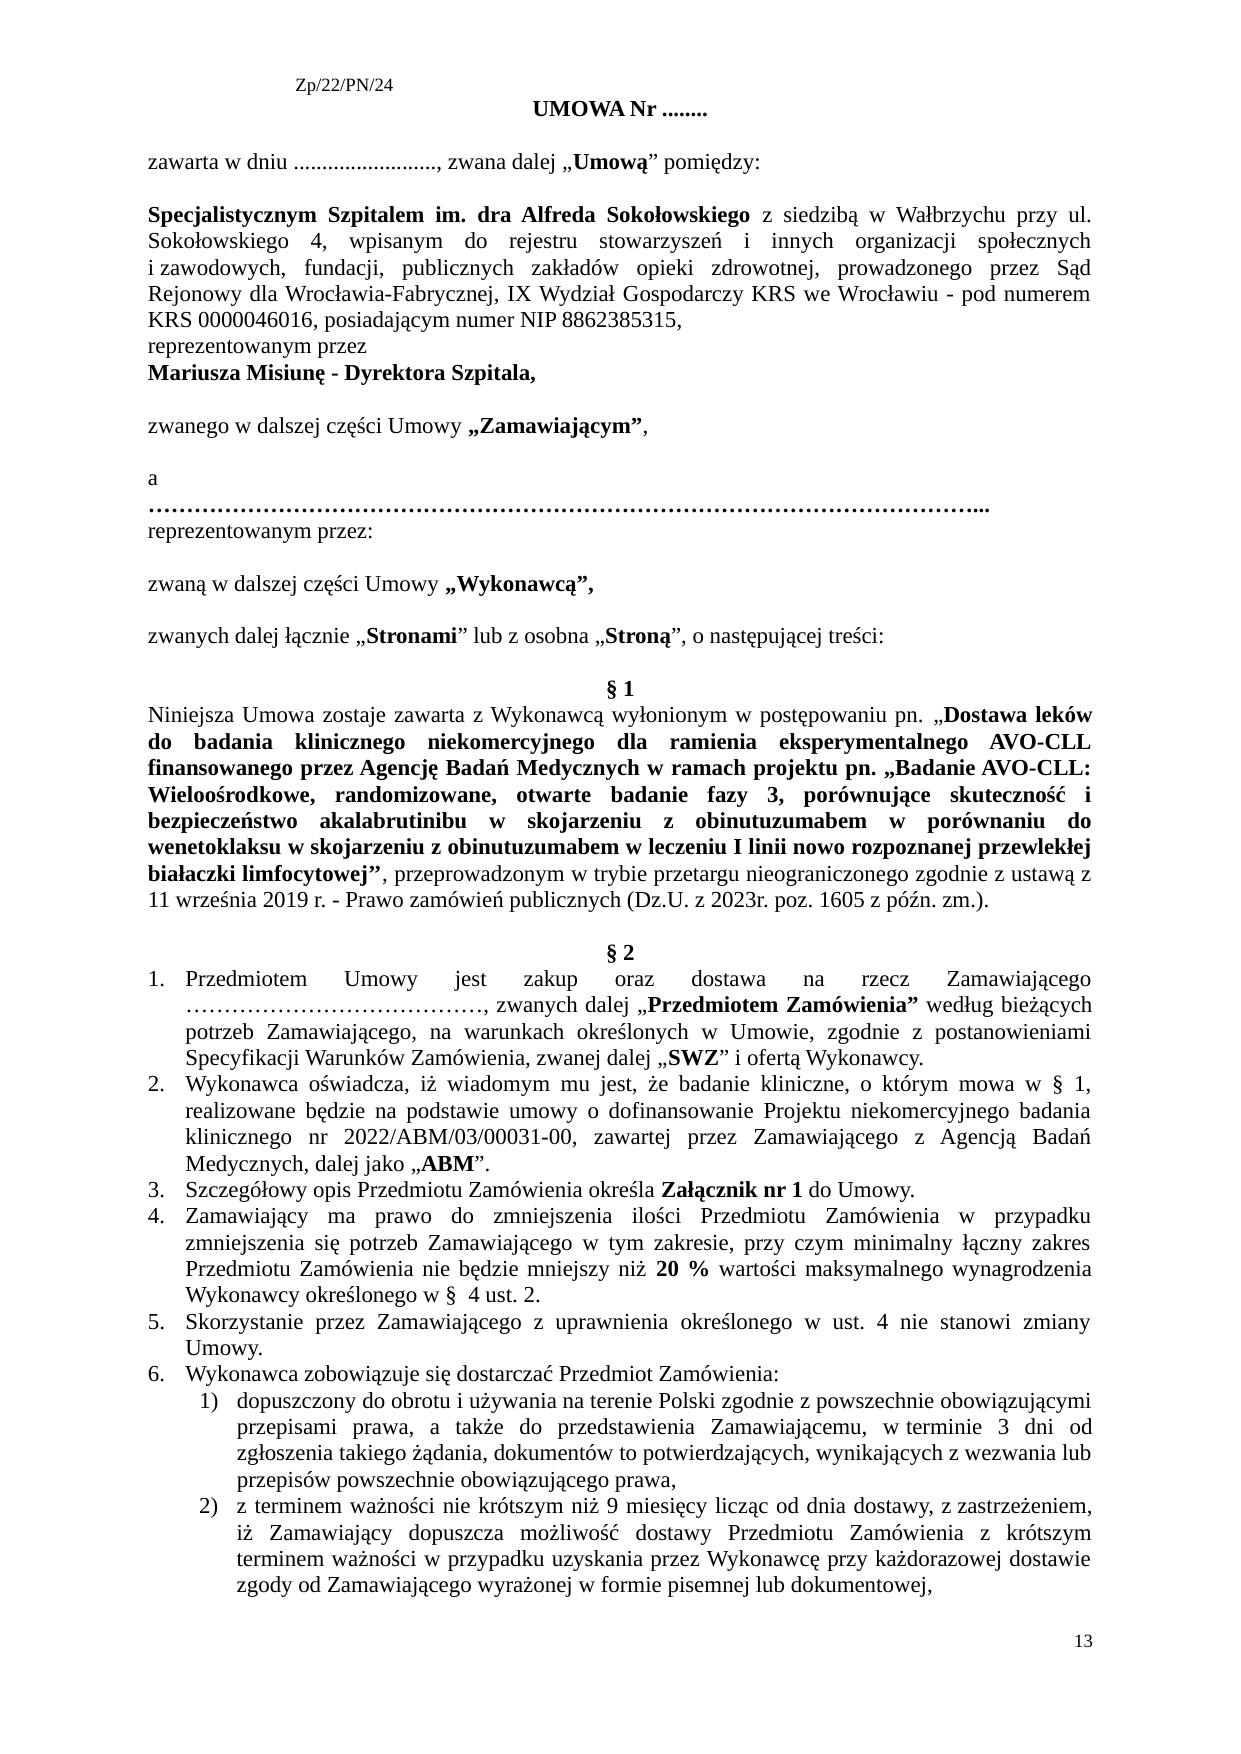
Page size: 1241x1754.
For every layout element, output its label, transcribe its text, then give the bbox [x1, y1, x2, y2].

list Skorzystanie przez Zamawiającego z uprawnienia określonego w ust. 4 nie stanowi zmiany Umowy. [148, 1308, 1092, 1360]
list Wykonawca zobowiązuje się dostarczać Przedmiot Zamówienia: [148, 1360, 1092, 1387]
list Wykonawca oświadcza, iż wiadomym mu jest, że badanie kliniczne, o którym mowa w § 1, realizowane będzie na podstawie umowy o dofinansowanie Projektu niekomercyjnego badania klinicznego nr 2022/ABM/03/00031-00, zawartej przez Zamawiającego z Agencją Badań Medycznych, dalej jako „ABM”. [148, 1071, 1092, 1176]
text ………………………………………………………………………………………………... [148, 491, 1092, 517]
text zwanego w dalszej części Umowy „Zamawiającym”, [148, 412, 1092, 438]
text § 1 [148, 675, 1092, 702]
text reprezentowanym przez [148, 333, 1092, 359]
text § 2 [148, 939, 1092, 965]
text Niniejsza Umowa zostaje zawarta z Wykonawcą wyłonionym w postępowaniu pn. „Dostawa leków do badania klinicznego niekomercyjnego dla ramienia eksperymentalnego AVO-CLL finansowanego przez Agencję Badań Medycznych w ramach projektu pn. „Badanie AVO-CLL: Wieloośrodkowe, randomizowane, otwarte badanie fazy 3, porównujące skuteczność i bezpieczeństwo akalabrutinibu w skojarzeniu z obinutuzumabem w porównaniu do wenetoklaksu w skojarzeniu z obinutuzumabem w leczeniu I linii nowo rozpoznanej przewlekłej białaczki limfocytowej’’, przeprowadzonym w trybie przetargu nieograniczonego zgodnie z ustawą z 11 września 2019 r. - Prawo zamówień publicznych (Dz.U. z 2023r. poz. 1605 z późn. zm.). [148, 702, 1092, 912]
list Przedmiotem Umowy jest zakup oraz dostawa na rzecz Zamawiającego …………………………………, zwanych dalej „Przedmiotem Zamówienia” według bieżących potrzeb Zamawiającego, na warunkach określonych w Umowie, zgodnie z postanowieniami Specyfikacji Warunków Zamówienia, zwanej dalej „SWZ” i ofertą Wykonawcy. [148, 965, 1092, 1071]
text reprezentowanym przez: [148, 517, 1092, 543]
text zwanych dalej łącznie „Stronami” lub z osobna „Stroną”, o następującej treści: [148, 622, 1092, 649]
text zwaną w dalszej części Umowy „Wykonawcą”, [148, 570, 1092, 596]
text Mariusza Misiunę - Dyrektora Szpitala, [148, 359, 1092, 385]
text UMOWA Nr ........ [148, 95, 1092, 122]
list Zamawiający ma prawo do zmniejszenia ilości Przedmiotu Zamówienia w przypadku zmniejszenia się potrzeb Zamawiającego w tym zakresie, przy czym minimalny łączny zakres Przedmiotu Zamówienia nie będzie mniejszy niż 20 % wartości maksymalnego wynagrodzenia Wykonawcy określonego w § 4 ust. 2. [148, 1202, 1092, 1308]
list Szczegółowy opis Przedmiotu Zamówienia określa Załącznik nr 1 do Umowy. [148, 1176, 1092, 1202]
text zawarta w dniu ........................., zwana dalej „Umową” pomiędzy: [148, 148, 1092, 174]
text Specjalistycznym Szpitalem im. dra Alfreda Sokołowskiego z siedzibą w Wałbrzychu przy ul. Sokołowskiego 4, wpisanym do rejestru stowarzyszeń i innych organizacji społecznych i zawodowych, fundacji, publicznych zakładów opieki zdrowotnej, prowadzonego przez Sąd Rejonowy dla Wrocławia-Fabrycznej, IX Wydział Gospodarczy KRS we Wrocławiu - pod numerem KRS 0000046016, posiadającym numer NIP 8862385315, [148, 201, 1092, 333]
list dopuszczony do obrotu i używania na terenie Polski zgodnie z powszechnie obowiązującymi przepisami prawa, a także do przedstawienia Zamawiającemu, w terminie 3 dni od zgłoszenia takiego żądania, dokumentów to potwierdzających, wynikających z wezwania lub przepisów powszechnie obowiązującego prawa, [199, 1387, 1092, 1492]
text a [148, 464, 1092, 491]
list z terminem ważności nie krótszym niż 9 miesięcy licząc od dnia dostawy, z zastrzeżeniem, iż Zamawiający dopuszcza możliwość dostawy Przedmiotu Zamówienia z krótszym terminem ważności w przypadku uzyskania przez Wykonawcę przy każdorazowej dostawie zgody od Zamawiającego wyrażonej w formie pisemnej lub dokumentowej, [199, 1492, 1092, 1598]
